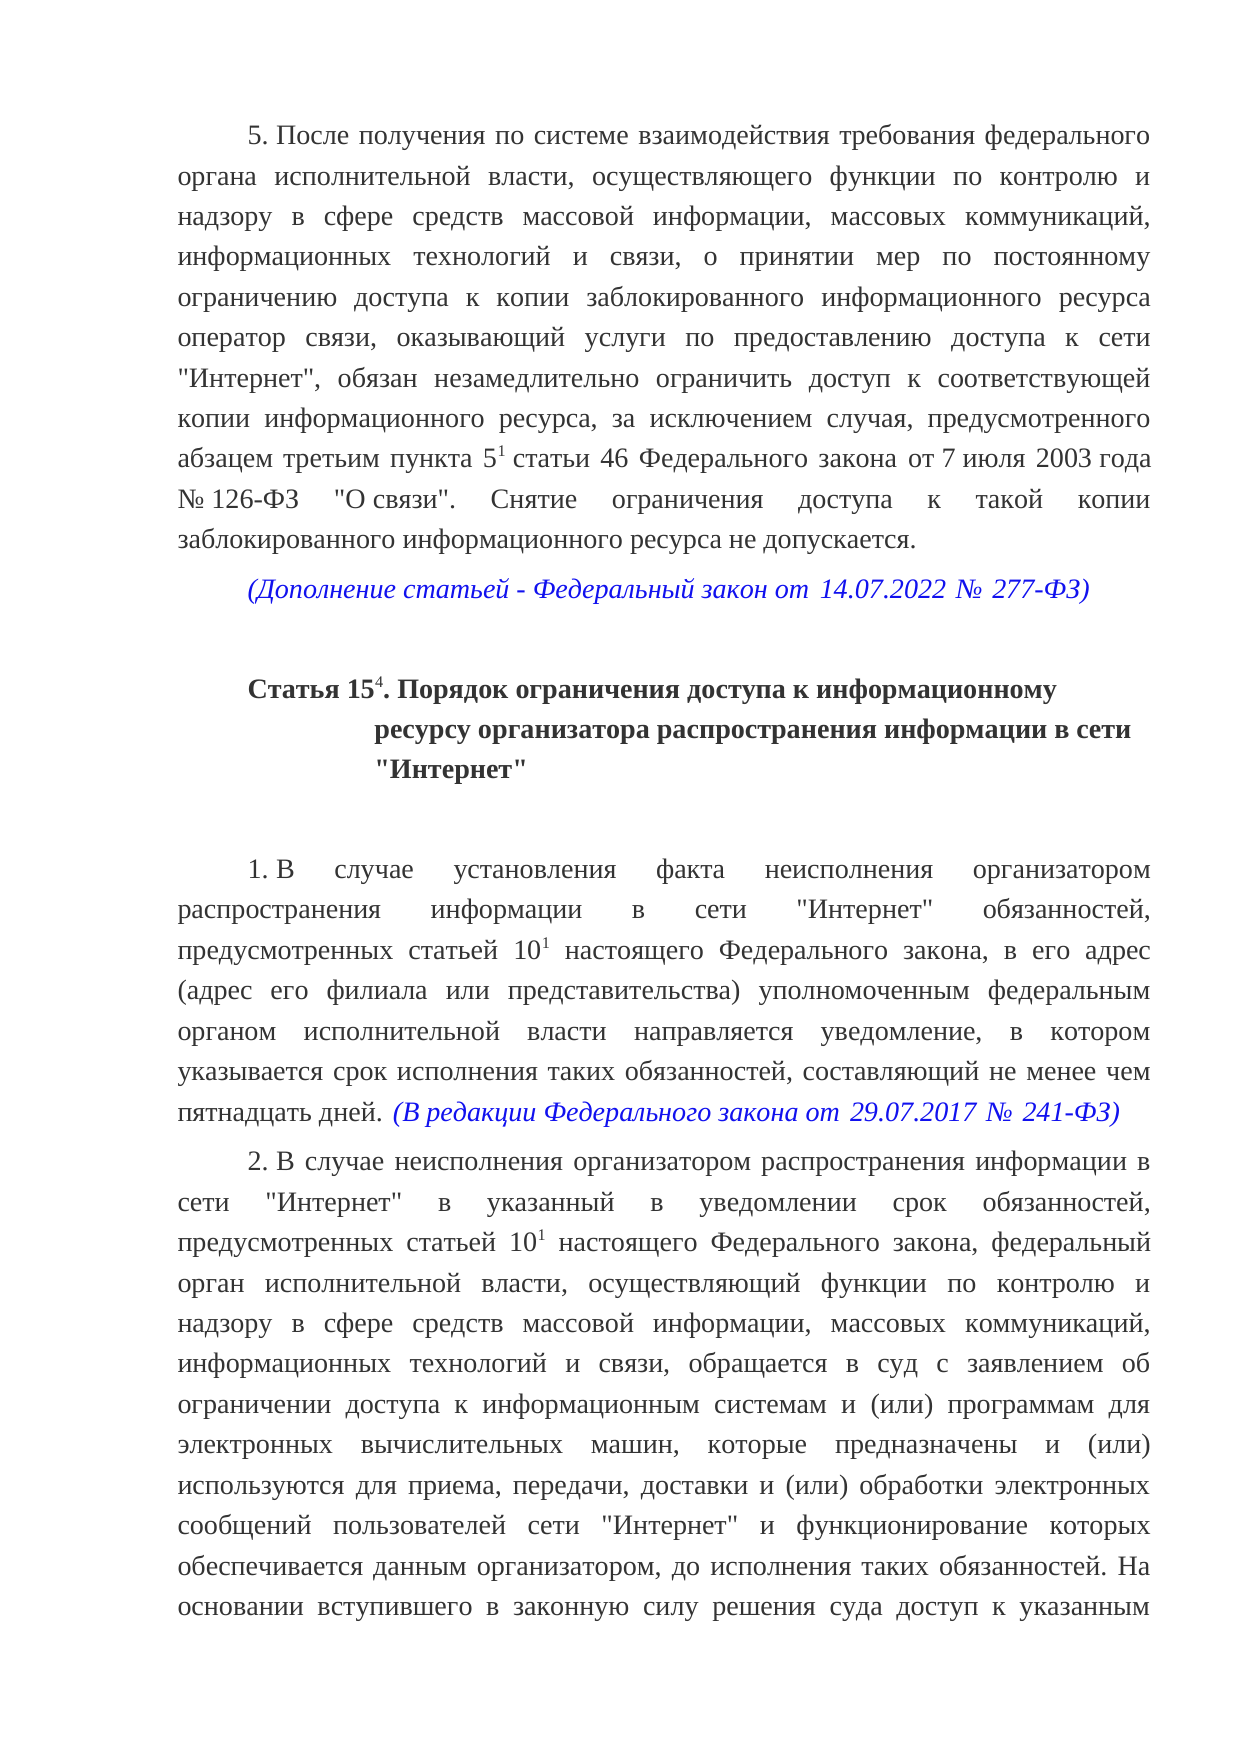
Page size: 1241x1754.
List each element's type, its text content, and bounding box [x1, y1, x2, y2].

text Статья 154. Порядок ограничения доступа к информационному ресурсу организатора распространения информации в сети "Интернет" [247, 672, 1152, 785]
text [177, 1144, 1152, 1621]
text 5. После получения по системе взаимодействия требования федерального органа исполнительной власти, осуществляющего функции по контролю и надзору в сфере средств массовой информации, массовых коммуникаций, информационных технологий и связи, о принятии мер по постоянному ограничению доступа к копии заблокированного информационного ресурса оператор связи, оказывающий услуги по предоставлению доступа к сети "Интернет", обязан незамедлительно ограничить доступ к соответствующей копии информационного ресурса, за исключением случая, предусмотренного абзацем третьим пункта 51 статьи 46 Федерального закона от 7 июля 2003 года № 126-ФЗ "О связи". Снятие ограничения доступа к такой копии заблокированного информационного ресурса не допускается. [177, 118, 1152, 555]
text (Дополнение статьей - Федеральный закон от 14.07.2022 № 277-ФЗ) [177, 572, 1152, 604]
text 1. В случае установления факта неисполнения организатором распространения информации в сети "Интернет" обязанностей, предусмотренных статьей 101 настоящего Федерального закона, в его адрес (адрес его филиала или представительства) уполномоченным федеральным органом исполнительной власти направляется уведомление, в котором указывается срок исполнения таких обязанностей, составляющий не менее чем пятнадцать дней. (В редакции Федерального закона от 29.07.2017 № 241-ФЗ) [177, 852, 1152, 1127]
